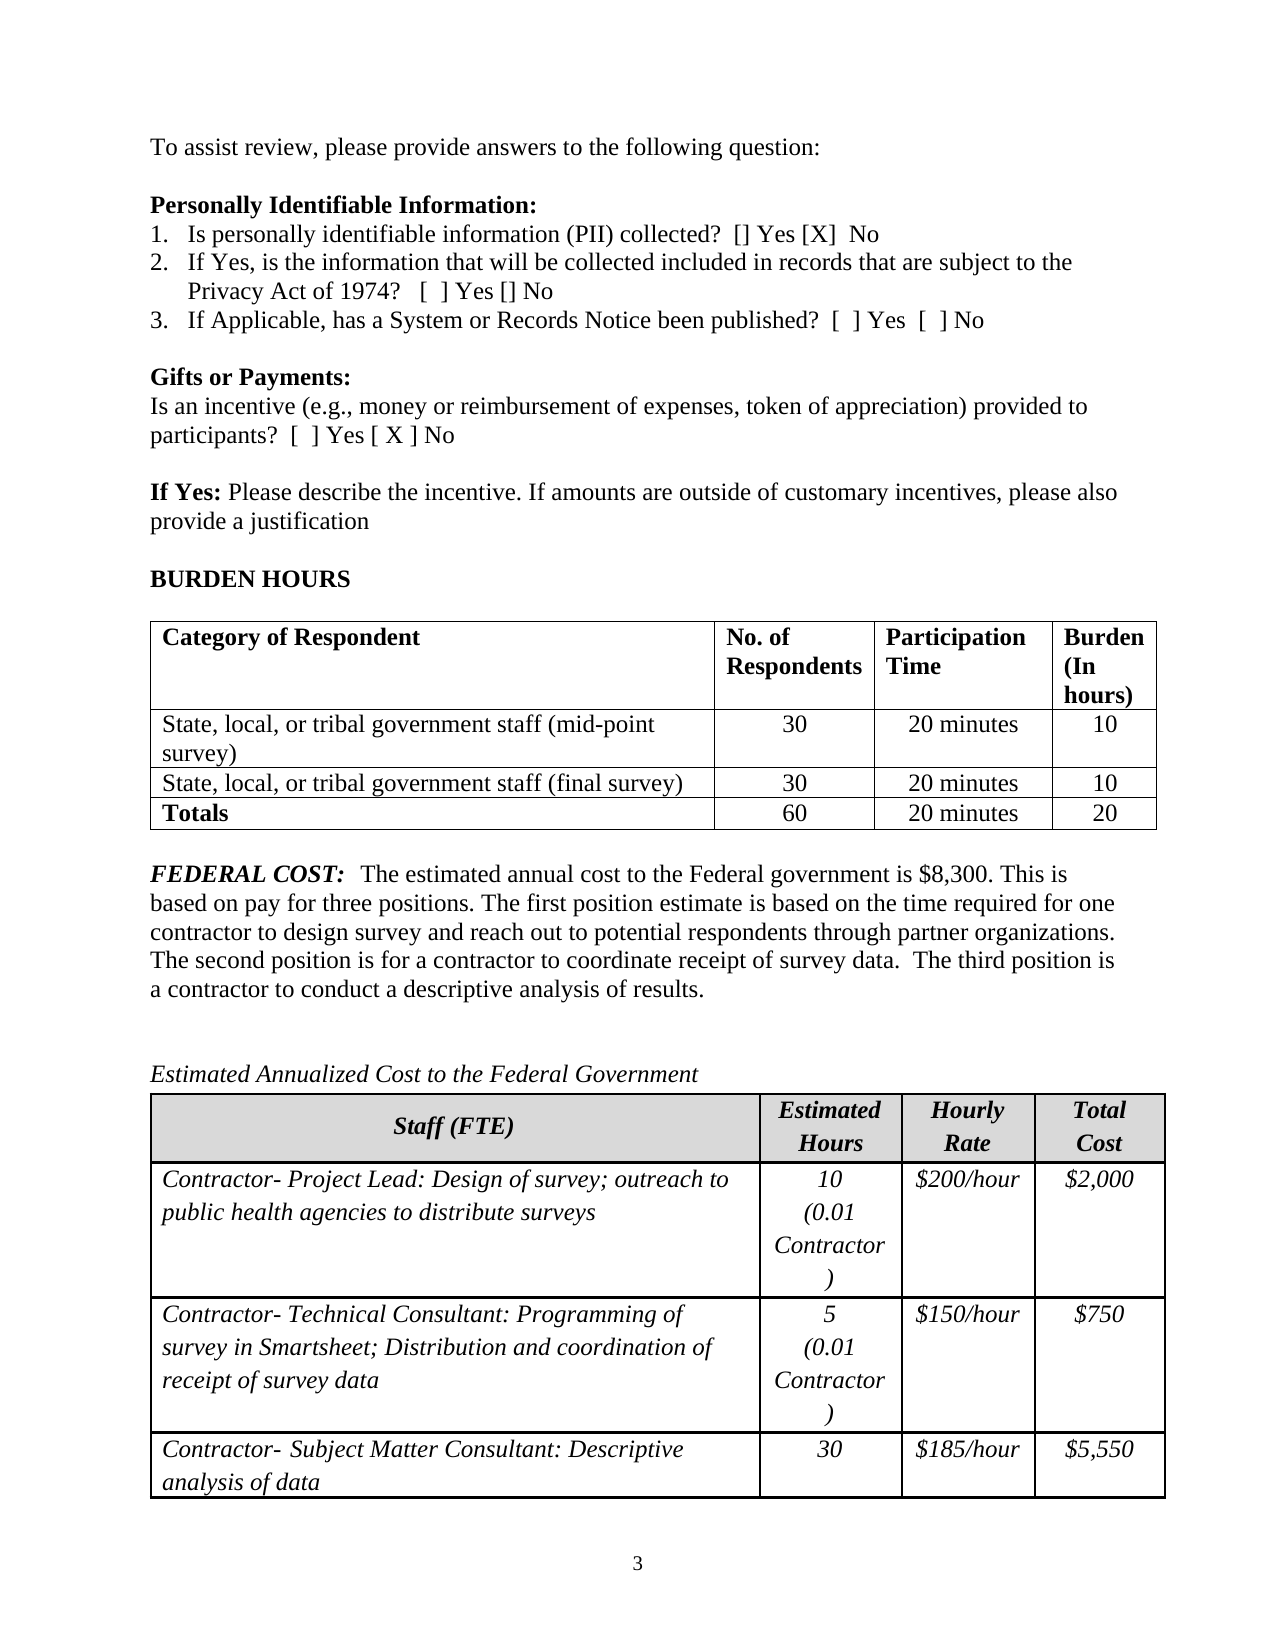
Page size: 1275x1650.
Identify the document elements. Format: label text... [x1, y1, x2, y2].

table_cell 20 minutes [875, 768, 1052, 797]
table_cell 30 [715, 768, 874, 797]
list If Applicable, has a System or Records Notice been published? [ ] Yes [ ] No [150, 305, 1125, 334]
table_cell Totals [151, 798, 714, 829]
text To assist review, please provide answers to the following question: [150, 132, 1125, 161]
table_header No. of Respondents [715, 622, 874, 708]
text Is an incentive (e.g., money or reimbursement of expenses, token of appreciation) provided to participants? [ ] Yes [ X ] No [150, 391, 1125, 449]
table_cell $200/hour [903, 1164, 1034, 1296]
table_header Staff (FTE) [152, 1095, 759, 1161]
table_cell 20 [1053, 798, 1156, 829]
text FEDERAL COST: The estimated annual cost to the Federal government is $8,300. This is based on pay for three positions. The first position estimate is based on the time required for one contractor to design survey and reach out to potential respondents through partner organizations. The second position is for a contractor to coordinate receipt of survey data. The third position is a contractor to conduct a descriptive analysis of results. [150, 859, 1125, 1003]
table_cell Contractor- Project Lead: Design of survey; outreach to public health agencies to distribute surveys [152, 1164, 759, 1296]
list Gifts or Payments: [150, 362, 1125, 391]
table_cell 60 [715, 798, 874, 829]
table_cell Contractor- Technical Consultant: Programming of survey in Smartsheet; Distribution and coordination of receipt of survey data [152, 1299, 759, 1431]
table_cell $750 [1036, 1299, 1164, 1431]
table_cell 30 [715, 710, 874, 767]
text If Yes: Please describe the incentive. If amounts are outside of customary incentives, please also provide a justification [150, 477, 1125, 535]
table_cell $150/hour [903, 1299, 1034, 1431]
table_cell 10 [1053, 710, 1156, 767]
table_header Hourly Rate [903, 1095, 1034, 1161]
table_header Participation Time [875, 622, 1052, 708]
list Is personally identifiable information (PII) collected? [] Yes [X] No [150, 219, 1125, 247]
text Estimated Annualized Cost to the Federal Government [150, 1059, 1125, 1088]
table_cell State, local, or tribal government staff (mid-point survey) [151, 710, 714, 767]
table_cell 10 (0.01 Contractor) [761, 1164, 901, 1296]
table_header Total Cost [1036, 1095, 1164, 1161]
list If Yes, is the information that will be collected included in records that are subject to the Privacy Act of 1974? [ ] Yes [] No [150, 247, 1125, 305]
table_cell 20 minutes [875, 798, 1052, 829]
table_cell State, local, or tribal government staff (final survey) [151, 768, 714, 797]
text Personally Identifiable Information: [150, 190, 1125, 219]
table_cell 10 [1053, 768, 1156, 797]
table_cell $5,550 [1036, 1434, 1164, 1496]
table_cell $185/hour [903, 1434, 1034, 1496]
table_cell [152, 1434, 759, 1496]
table_header Category of Respondent [151, 622, 714, 708]
table_cell $2,000 [1036, 1164, 1164, 1296]
table_cell 5 (0.01 Contractor) [761, 1299, 901, 1431]
table_header Burden (In hours) [1053, 622, 1156, 708]
table_cell 20 minutes [875, 710, 1052, 767]
table_header Estimated Hours [761, 1095, 901, 1161]
text BURDEN HOURS [150, 564, 1125, 592]
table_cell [761, 1434, 901, 1496]
